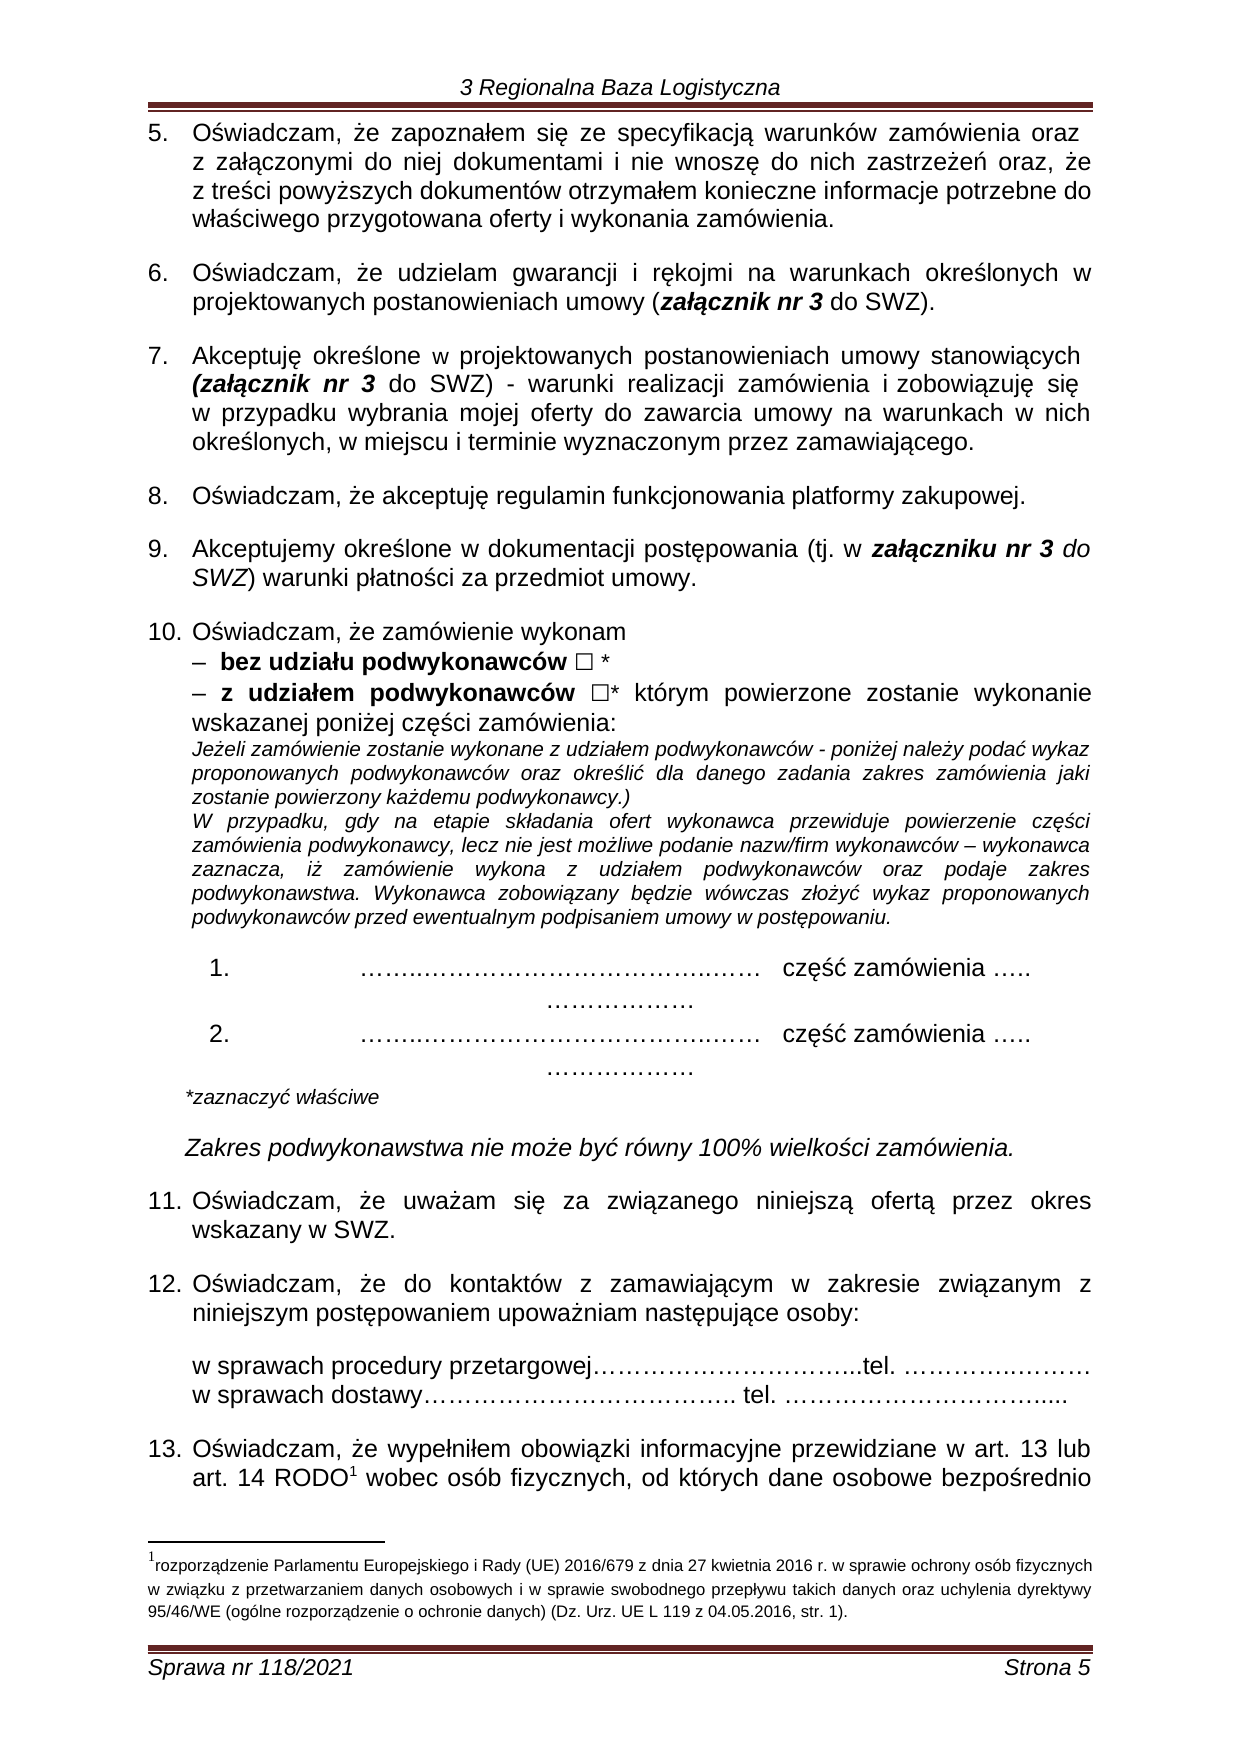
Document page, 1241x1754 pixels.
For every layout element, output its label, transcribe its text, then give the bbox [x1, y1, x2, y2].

list Oświadczam, że akceptuję regulamin funkcjonowania platformy zakupowej. [148, 481, 1093, 509]
list Oświadczam, że uważam się za związanego niniejszą ofertą przez okres wskazany w SWZ. [148, 1186, 1093, 1244]
list ……..……………………………..…… część zamówienia …..……………… [148, 952, 1093, 1014]
text *zaznaczyć właściwe [185, 1084, 1093, 1108]
list w sprawach dostawy……………………………….. tel. …………………………..... [192, 1380, 1093, 1409]
list Akceptuję określone w projektowanych postanowieniach umowy stanowiących (załącznik nr 3 do SWZ) - warunki realizacji zamówienia i zobowiązuję się w przypadku wybrania mojej oferty do zawarcia umowy na warunkach w nich określonych, w miejscu i terminie wyznaczonym przez zamawiającego. [148, 341, 1093, 456]
text – bez udziału podwykonawców * [192, 646, 1093, 677]
list w sprawach procedury przetargowej…………………………...tel. …………..……… [192, 1351, 1093, 1380]
text Zakres podwykonawstwa nie może być równy 100% wielkości zamówienia. [185, 1132, 1093, 1161]
list Akceptujemy określone w dokumentacji postępowania (tj. w załączniku nr 3 do SWZ) warunki płatności za przedmiot umowy. [148, 534, 1093, 592]
list Oświadczam, że zamówienie wykonam [148, 617, 1093, 646]
text W przypadku, gdy na etapie składania ofert wykonawca przewiduje powierzenie części zamówienia podwykonawcy, lecz nie jest możliwe podanie nazw/firm wykonawców – wykonawca zaznacza, iż zamówienie wykona z udziałem podwykonawców oraz podaje zakres podwykonawstwa. Wykonawca zobowiązany będzie wówczas złożyć wykaz proponowanych podwykonawców przed ewentualnym podpisaniem umowy w postępowaniu. [192, 809, 1093, 928]
subtitle Oświadczam, że zapoznałem się ze specyfikacją warunków zamówienia oraz z załączonymi do niej dokumentami i nie wnoszę do nich zastrzeżeń oraz, że z treści powyższych dokumentów otrzymałem konieczne informacje potrzebne do właściwego przygotowana oferty i wykonania zamówienia. [148, 118, 1093, 233]
list Oświadczam, że udzielam gwarancji i rękojmi na warunkach określonych w projektowanych postanowieniach umowy (załącznik nr 3 do SWZ). [148, 258, 1093, 316]
text – z udziałem podwykonawców * którym powierzone zostanie wykonanie wskazanej poniżej części zamówienia: [192, 677, 1093, 737]
list Oświadczam, że do kontaktów z zamawiającym w zakresie związanym z niniejszym postępowaniem upoważniam następujące osoby: [148, 1269, 1093, 1326]
list ……..……………………………..…… część zamówienia …..……………… [148, 1018, 1093, 1080]
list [148, 1434, 1093, 1491]
text Jeżeli zamówienie zostanie wykonane z udziałem podwykonawców - poniżej należy podać wykaz proponowanych podwykonawców oraz określić dla danego zadania zakres zamówienia jaki zostanie powierzony każdemu podwykonawcy.) [192, 737, 1093, 809]
